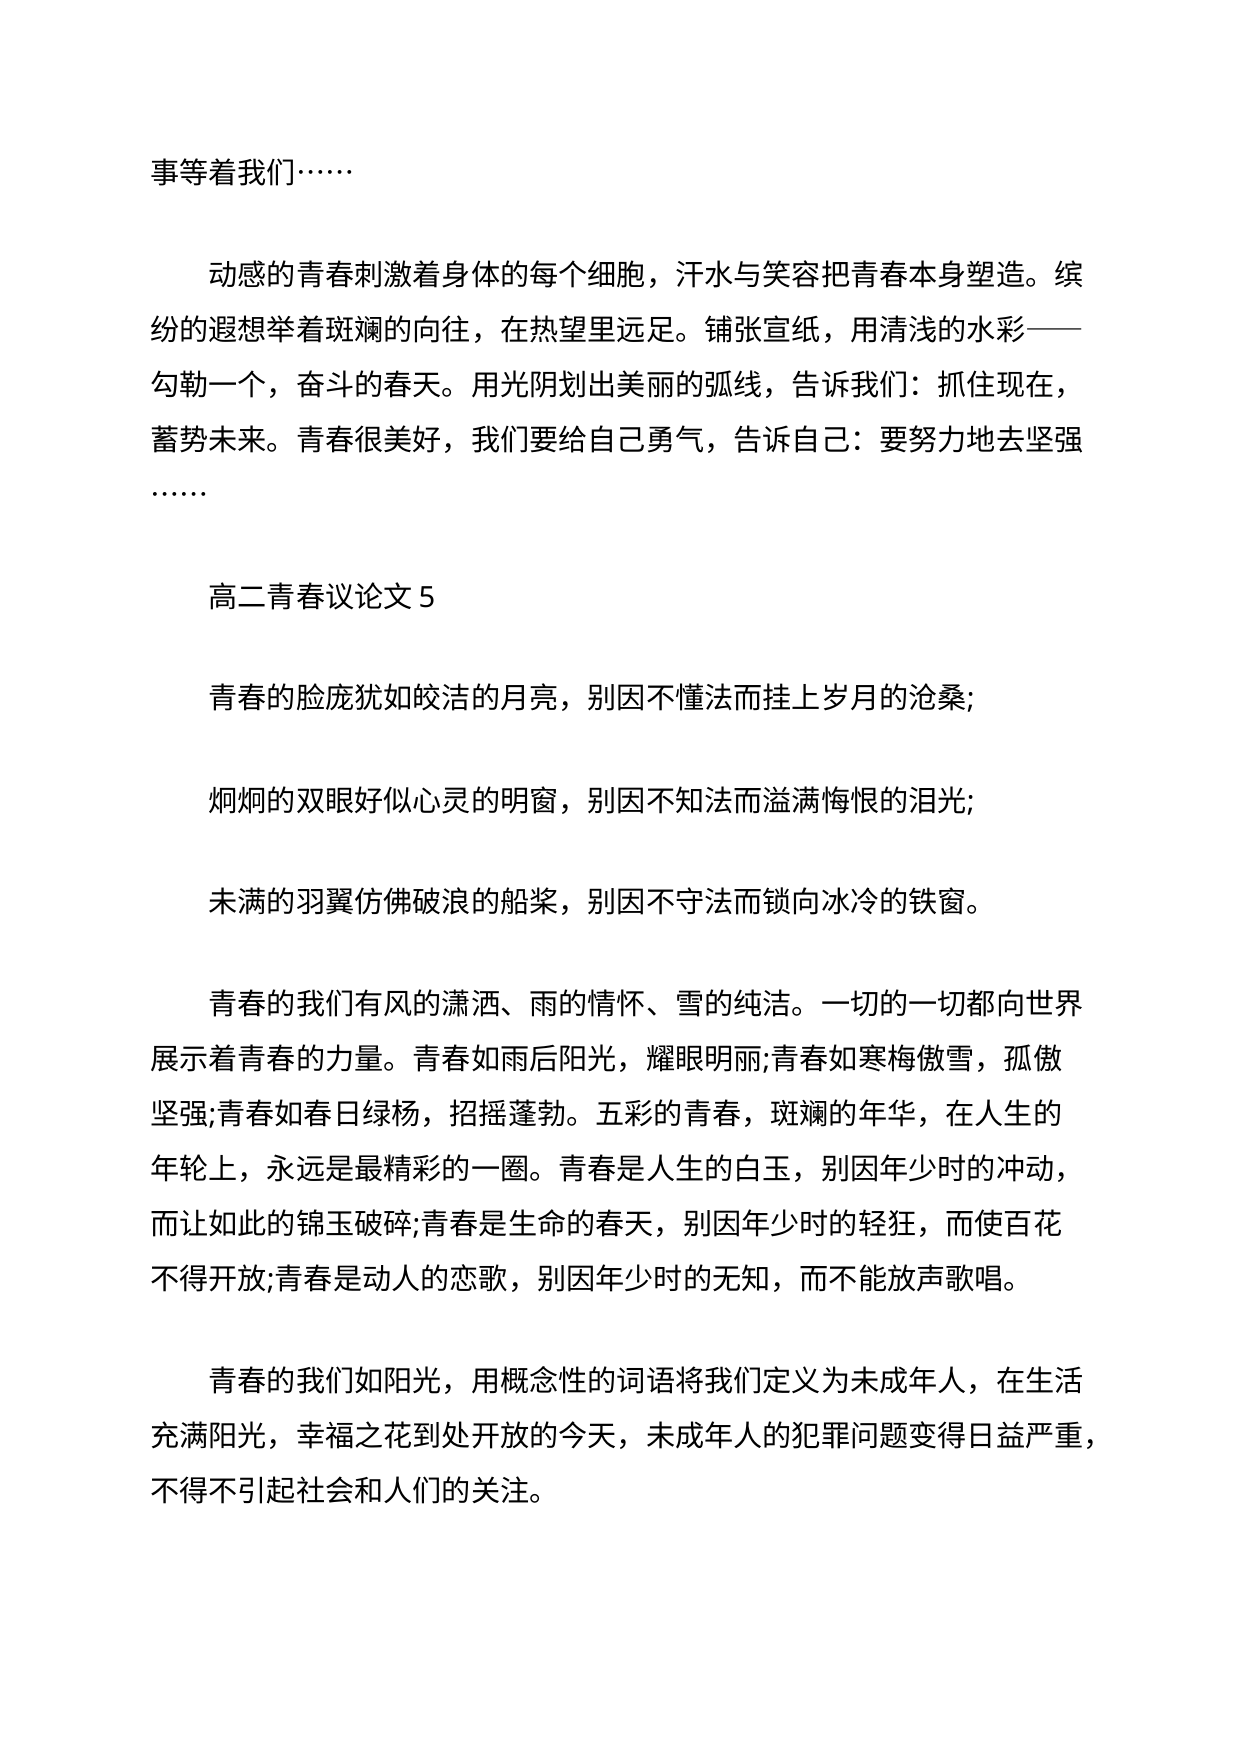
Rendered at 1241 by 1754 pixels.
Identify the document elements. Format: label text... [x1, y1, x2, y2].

text 炯炯的双眼好似心灵的明窗，别因不知法而溢满悔恨的泪光; [150, 777, 1090, 819]
text 青春的我们有风的潇洒、雨的情怀、雪的纯洁。一切的一切都向世界展示着青春的力量。青春如雨后阳光，耀眼明丽;青春如寒梅傲雪，孤傲坚强;青春如春日绿杨，招摇蓬勃。五彩的青春，斑斓的年华，在人生的年轮上，永远是最精彩的一圈。青春是人生的白玉，别因年少时的冲动，而让如此的锦玉破碎;青春是生命的春天，别因年少时的轻狂，而使百花不得开放;青春是动人的恋歌，别因年少时的无知，而不能放声歌唱。 [150, 981, 1090, 1298]
text 未满的羽翼仿佛破浪的船桨，别因不守法而锁向冰冷的铁窗。 [150, 879, 1090, 921]
text 动感的青春刺激着身体的每个细胞，汗水与笑容把青春本身塑造。缤纷的遐想举着斑斓的向往，在热望里远足。铺张宣纸，用清浅的水彩——勾勒一个，奋斗的春天。用光阴划出美丽的弧线，告诉我们：抓住现在，蓄势未来。青春很美好，我们要给自己勇气，告诉自己：要努力地去坚强…… [150, 252, 1090, 514]
text 青春的脸庞犹如皎洁的月亮，别因不懂法而挂上岁月的沧桑; [150, 675, 1090, 717]
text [150, 150, 1090, 192]
text 青春的我们如阳光，用概念性的词语将我们定义为未成年人，在生活充满阳光，幸福之花到处开放的今天，未成年人的犯罪问题变得日益严重，不得不引起社会和人们的关注。 [150, 1358, 1090, 1510]
text 高二青春议论文5 [150, 573, 1090, 616]
